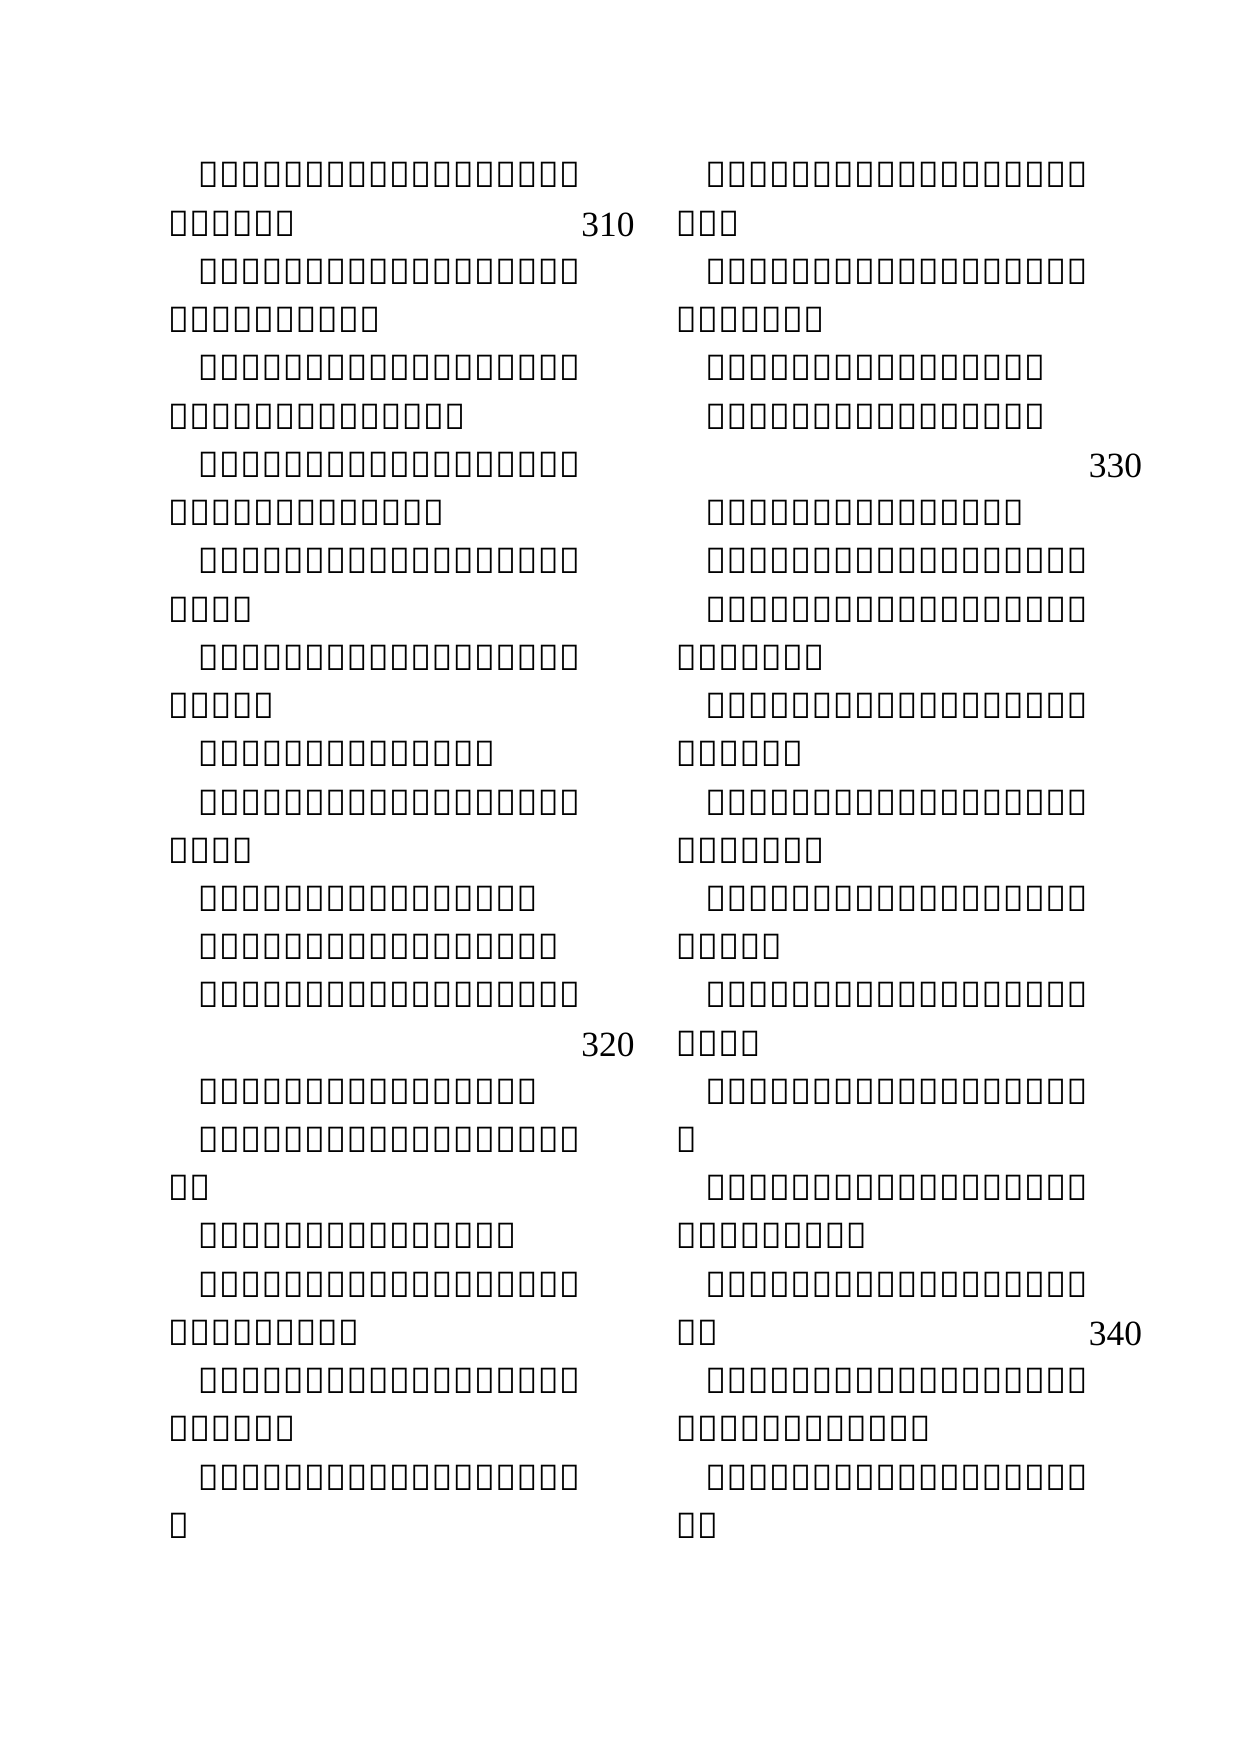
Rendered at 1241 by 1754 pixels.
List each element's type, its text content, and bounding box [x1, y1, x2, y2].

text  [168, 729, 583, 777]
text  [168, 536, 583, 632]
text  [168, 343, 583, 439]
text  [168, 1356, 583, 1452]
text  [675, 970, 1090, 1066]
text   [168, 970, 583, 1066]
text  [675, 1452, 1090, 1549]
text  [675, 150, 1090, 246]
text  [675, 1356, 1090, 1452]
text  [168, 1211, 583, 1259]
text   [675, 391, 1090, 488]
text  [675, 584, 1090, 681]
text   [675, 1259, 1090, 1356]
text  [168, 1259, 583, 1356]
text  [675, 1163, 1090, 1259]
text  [168, 1452, 583, 1549]
text  [168, 439, 583, 536]
text  [168, 632, 583, 729]
text  [168, 246, 583, 343]
text  [675, 488, 1090, 536]
text  [675, 1066, 1090, 1163]
text  [168, 1114, 583, 1211]
text  [675, 536, 1090, 584]
text  [168, 873, 583, 922]
text  [675, 343, 1090, 391]
text  [675, 873, 1090, 970]
text   [168, 150, 583, 246]
text  [675, 777, 1090, 873]
text  [675, 246, 1090, 343]
text  [168, 922, 583, 970]
text  [168, 777, 583, 873]
text  [675, 681, 1090, 777]
text  [168, 1066, 583, 1114]
